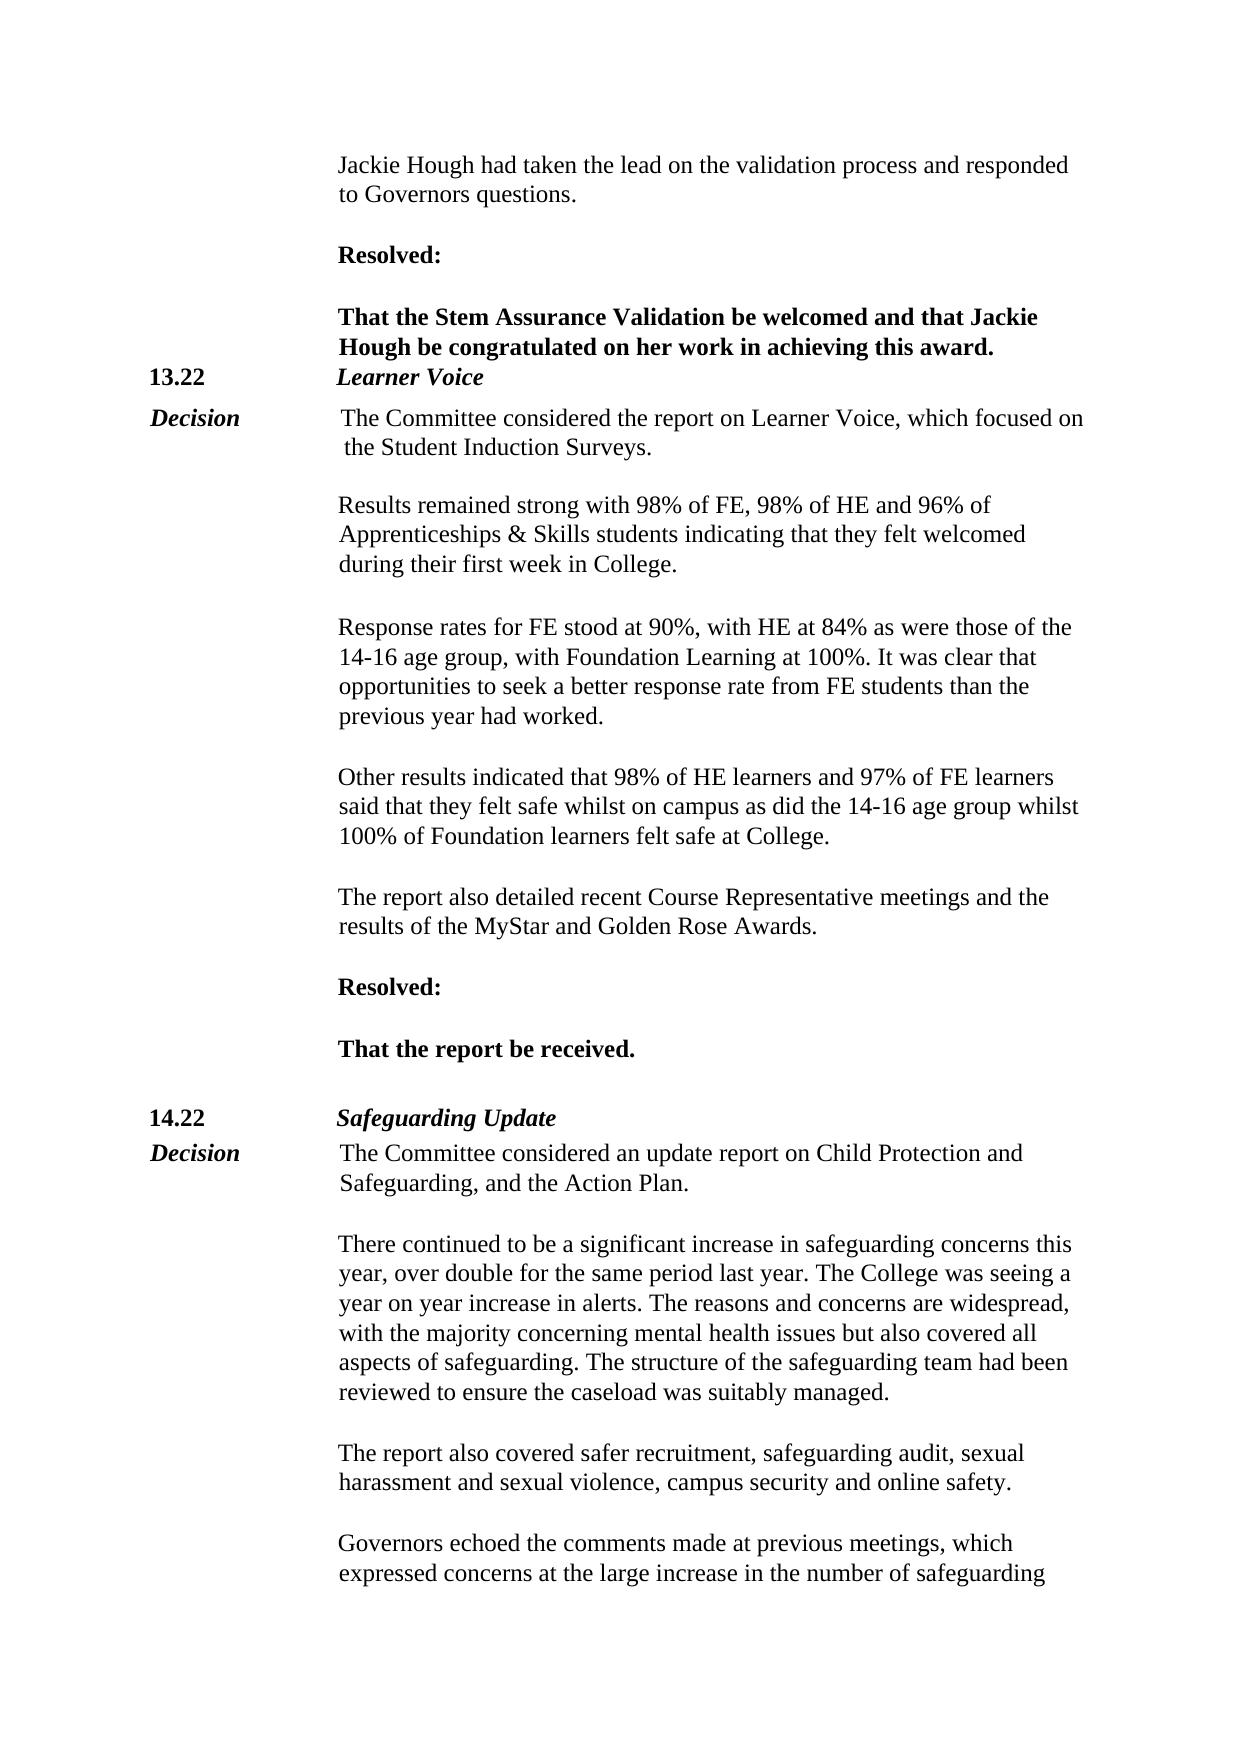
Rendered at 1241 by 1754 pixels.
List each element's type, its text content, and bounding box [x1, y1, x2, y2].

text Decision The Committee considered the report on Learner Voice, which focused on the Student Induction Surveys. [150, 403, 1090, 461]
text Jackie Hough had taken the lead on the validation process and responded to Governors questions. [338, 150, 1090, 208]
text That the report be received. [338, 1034, 1090, 1063]
text Response rates for FE stood at 90%, with HE at 84% as were those of the 14-16 age group, with Foundation Learning at 100%. It was clear that opportunities to seek a better response rate from FE students than the previous year had worked. [338, 612, 1090, 729]
subtitle 14.22 Safeguarding Update [148, 1103, 1090, 1132]
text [338, 1528, 1090, 1587]
text That the Stem Assurance Validation be welcomed and that Jackie Hough be congratulated on her work in achieving this award. [338, 302, 1090, 361]
text Other results indicated that 98% of HE learners and 97% of FE learners said that they felt safe whilst on campus as did the 14-16 age group whilst 100% of Foundation learners felt safe at College. [338, 762, 1090, 849]
subtitle 13.22 Learner Voice [148, 362, 1090, 391]
text Resolved: [338, 241, 1090, 269]
text Results remained strong with 98% of FE, 98% of HE and 96% of Apprenticeships & Skills students indicating that they felt welcomed during their first week in College. [338, 490, 1090, 578]
text The report also detailed recent Course Representative meetings and the results of the MyStar and Golden Rose Awards. [338, 882, 1090, 940]
text Decision The Committee considered an update report on Child Protection and Safeguarding, and the Action Plan. [150, 1138, 1090, 1197]
text There continued to be a significant increase in safeguarding concerns this year, over double for the same period last year. The College was seeing a year on year increase in alerts. The reasons and concerns are widespread, with the majority concerning mental health issues but also covered all aspects of safeguarding. The structure of the safeguarding team had been reviewed to ensure the caseload was suitably managed. [338, 1229, 1090, 1406]
text Resolved: [338, 972, 1090, 1001]
text The report also covered safer recruitment, safeguarding audit, sexual harassment and sexual violence, campus security and online safety. [338, 1438, 1090, 1496]
